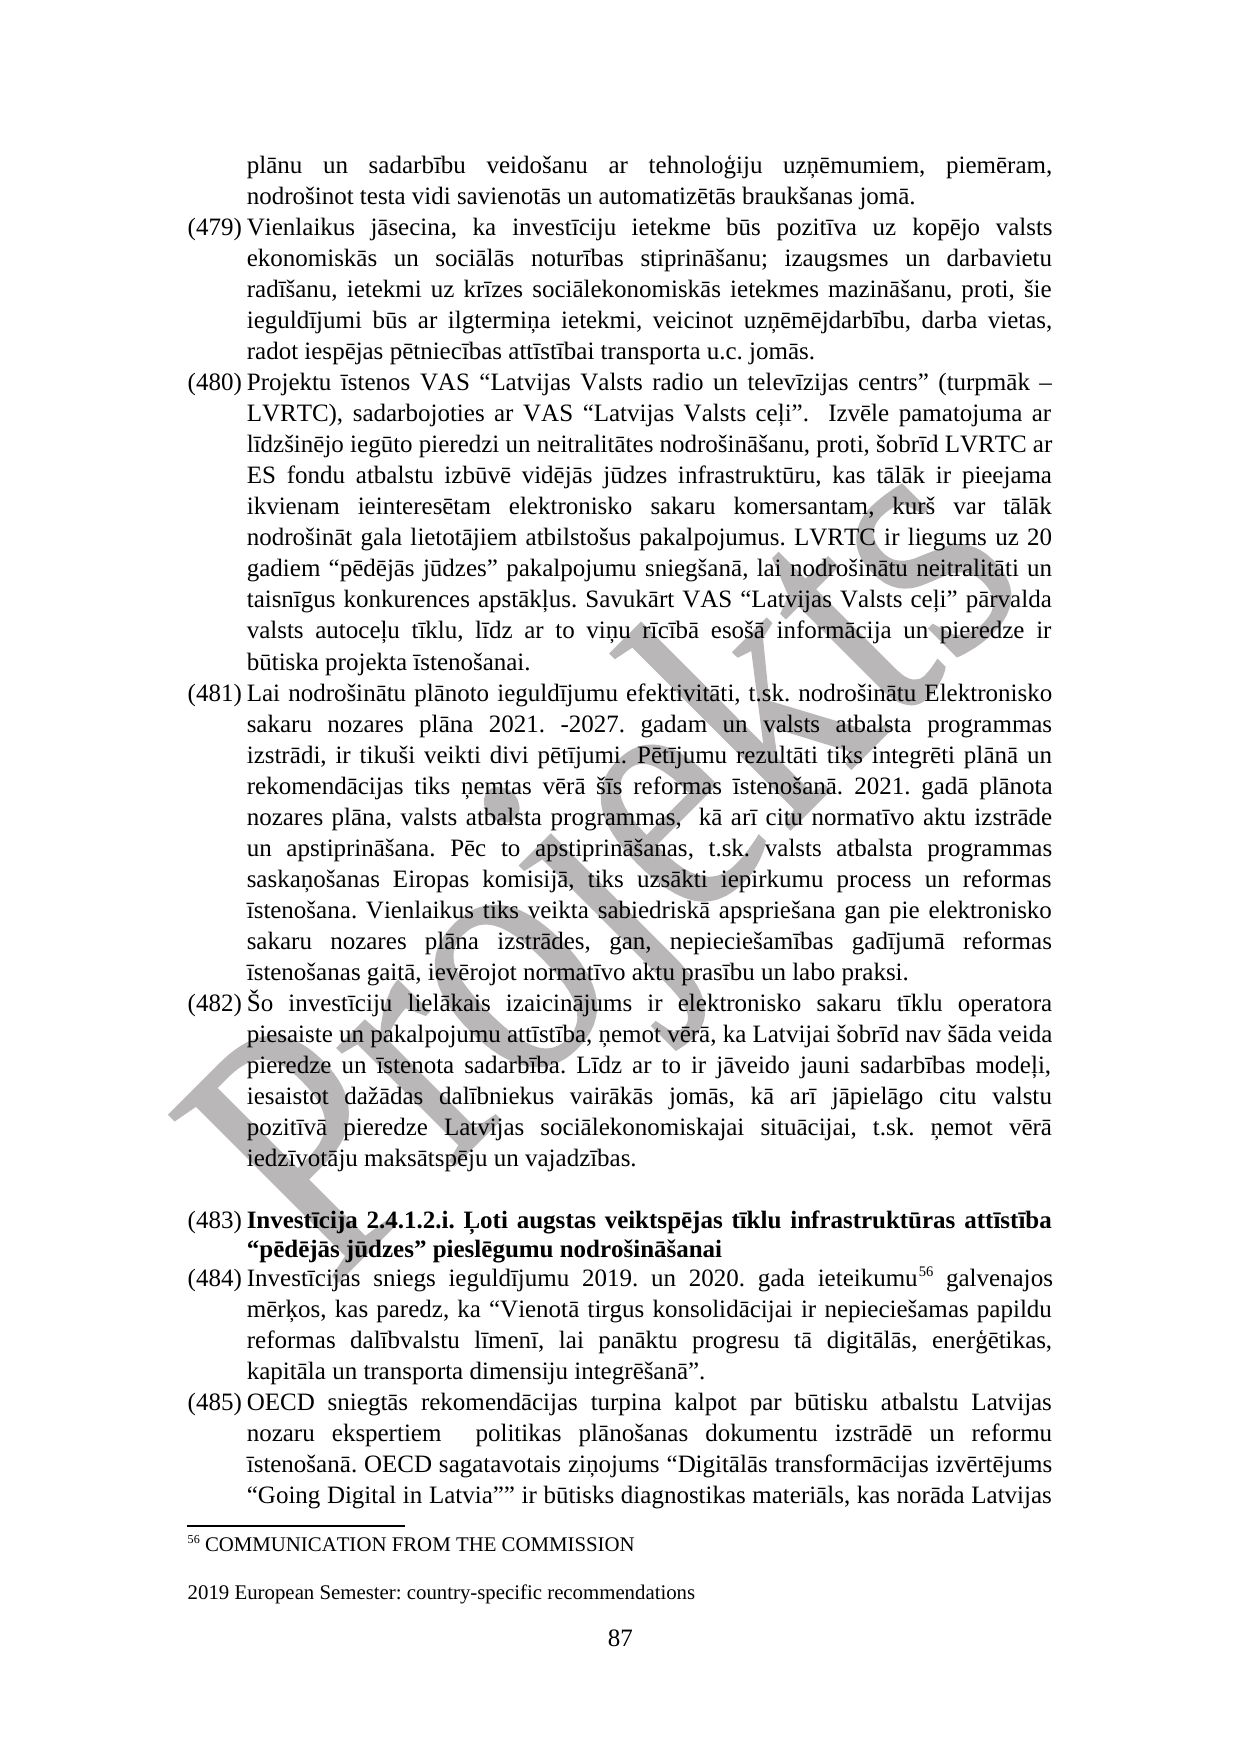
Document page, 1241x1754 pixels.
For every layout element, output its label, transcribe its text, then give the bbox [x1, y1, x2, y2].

list Investīcijas sniegs ieguldījumu 2019. un 2020. gada ieteikumu galvenajos mērķos, kas paredz, ka “Vienotā tirgus konsolidācijai ir nepieciešamas papildu reformas dalībvalstu līmenī, lai panāktu progresu tā digitālās, enerģētikas, kapitāla un transporta dimensiju integrēšanā”. [187, 1263, 1053, 1385]
list Lai nodrošinātu plānoto ieguldījumu efektivitāti, t.sk. nodrošinātu Elektronisko sakaru nozares plāna 2021. -2027. gadam un valsts atbalsta programmas izstrādi, ir tikuši veikti divi pētījumi. Pētījumu rezultāti tiks integrēti plānā un rekomendācijas tiks ņemtas vērā šīs reformas īstenošanā. 2021. gadā plānota nozares plāna, valsts atbalsta programmas, kā arī citu normatīvo aktu izstrāde un apstiprināšana. Pēc to apstiprināšanas, t.sk. valsts atbalsta programmas saskaņošanas Eiropas komisijā, tiks uzsākti iepirkumu process un reformas īstenošana. Vienlaikus tiks veikta sabiedriskā apspriešana gan pie elektronisko sakaru nozares plāna izstrādes, gan, nepieciešamības gadījumā reformas īstenošanas gaitā, ievērojot normatīvo aktu prasību un labo praksi. [187, 678, 1053, 986]
list Vienlaikus jāsecina, ka investīciju ietekme būs pozitīva uz kopējo valsts ekonomiskās un sociālās noturības stiprināšanu; izaugsmes un darbavietu radīšanu, ietekmi uz krīzes sociālekonomiskās ietekmes mazināšanu, proti, šie ieguldījumi būs ar ilgtermiņa ietekmi, veicinot uzņēmējdarbību, darba vietas, radot iespējas pētniecības attīstībai transporta u.c. jomās. [187, 212, 1053, 365]
list Investīcija 2.4.1.2.i. Ļoti augstas veiktspējas tīklu infrastruktūras attīstība “pēdējās jūdzes” pieslēgumu nodrošināšanai [187, 1205, 1053, 1263]
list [187, 1387, 1053, 1509]
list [187, 150, 1053, 210]
list Šo investīciju lielākais izaicinājums ir elektronisko sakaru tīklu operatora piesaiste un pakalpojumu attīstība, ņemot vērā, ka Latvijai šobrīd nav šāda veida pieredze un īstenota sadarbība. Līdz ar to ir jāveido jauni sadarbības modeļi, iesaistot dažādas dalībniekus vairākās jomās, kā arī jāpielāgo citu valstu pozitīvā pieredze Latvijas sociālekonomiskajai situācijai, t.sk. ņemot vērā iedzīvotāju maksātspēju un vajadzības. [187, 988, 1053, 1172]
list Projektu īstenos ​VAS “Latvijas Valsts radio un televīzijas centrs” (turpmāk – LVRTC), sadarbojoties ar VAS “Latvijas Valsts ceļi”. Izvēle pamatojuma ar līdzšinējo iegūto pieredzi un neitralitātes nodrošināšanu, proti, šobrīd LVRTC ar ES fondu atbalstu izbūvē vidējās jūdzes infrastruktūru, kas tālāk ir pieejama ikvienam ieinteresētam elektronisko sakaru komersantam, kurš var tālāk nodrošināt gala lietotājiem atbilstošus pakalpojumus. LVRTC ir liegums uz 20 gadiem “pēdējās jūdzes” pakalpojumu sniegšanā, lai nodrošinātu neitralitāti un taisnīgus konkurences apstākļus. Savukārt VAS “Latvijas Valsts ceļi” pārvalda valsts autoceļu tīklu, līdz ar to viņu rīcībā esošā informācija un pieredze ir būtiska projekta īstenošanai. [187, 367, 1053, 675]
